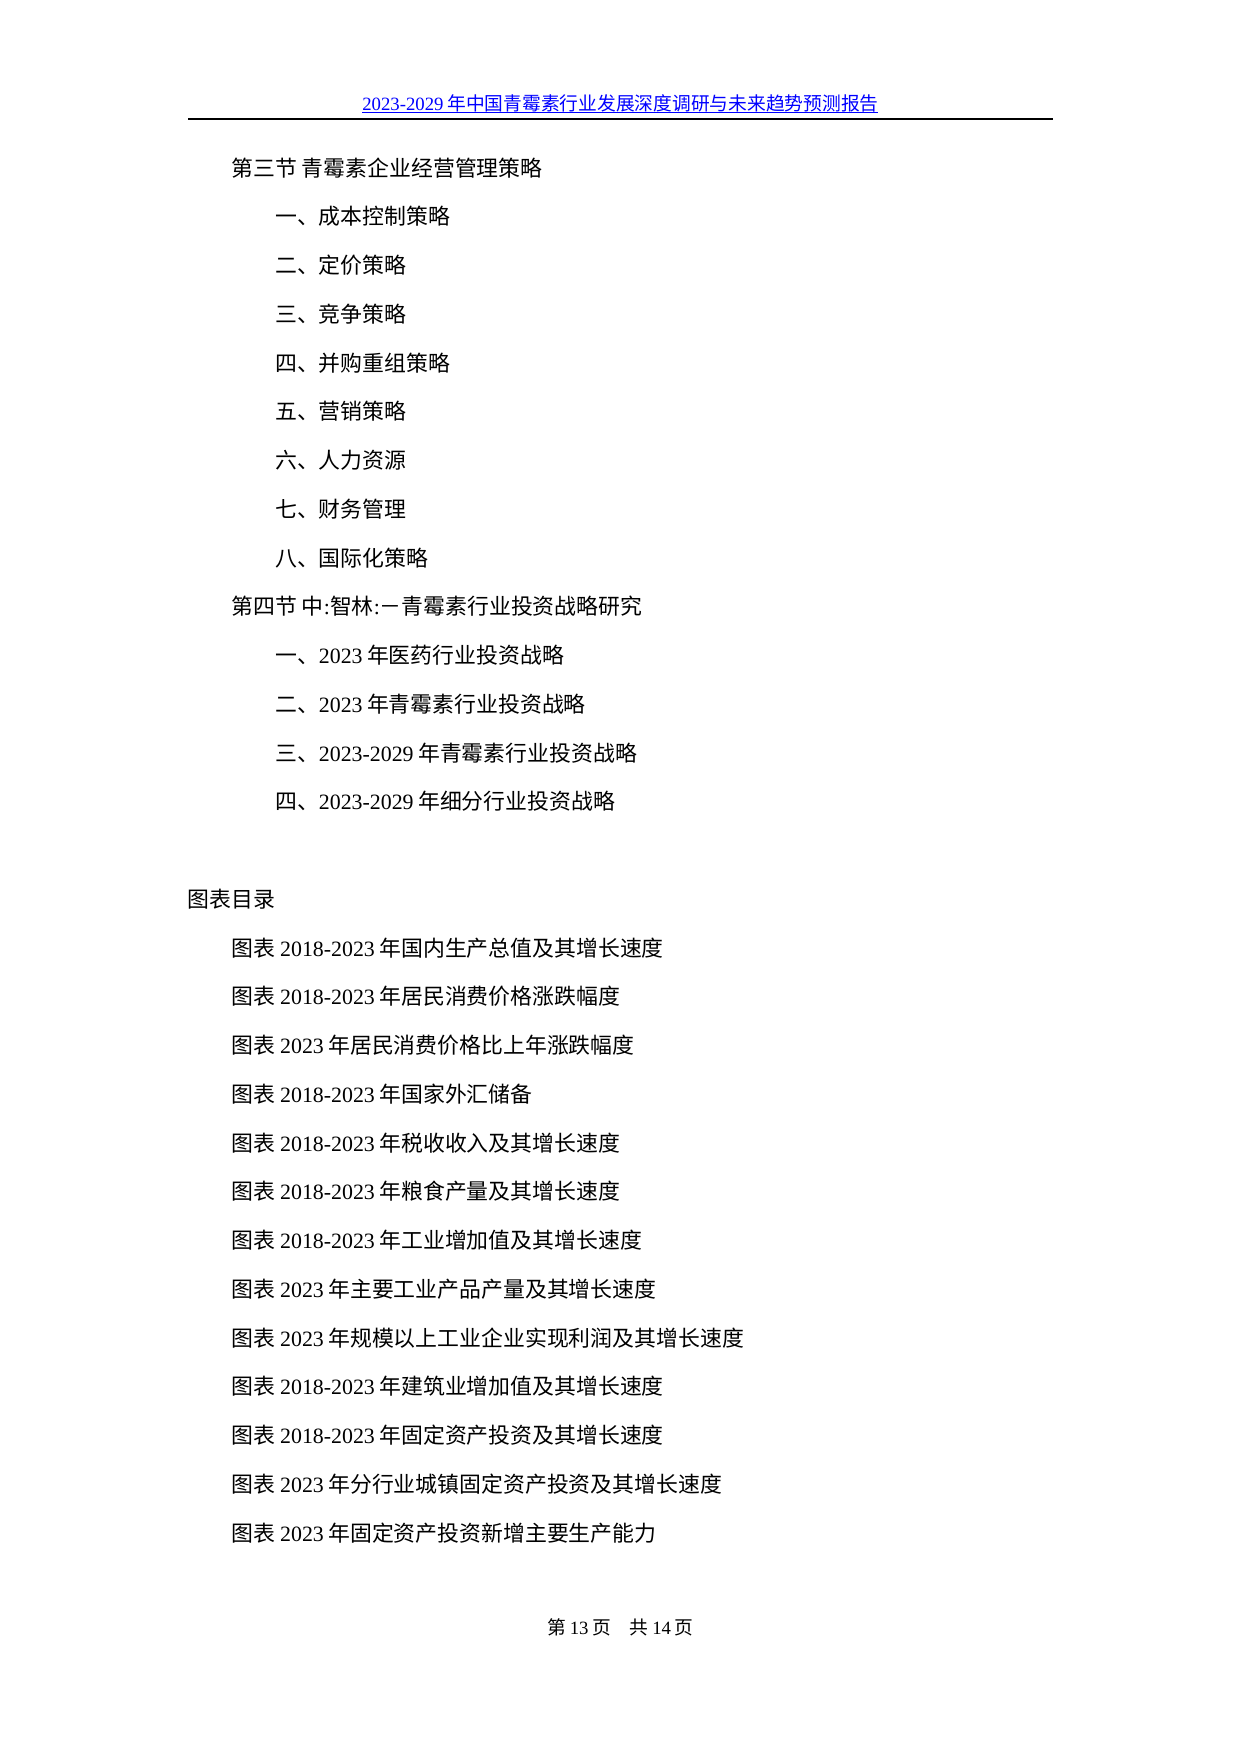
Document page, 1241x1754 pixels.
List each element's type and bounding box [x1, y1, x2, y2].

text [187, 150, 1053, 1548]
